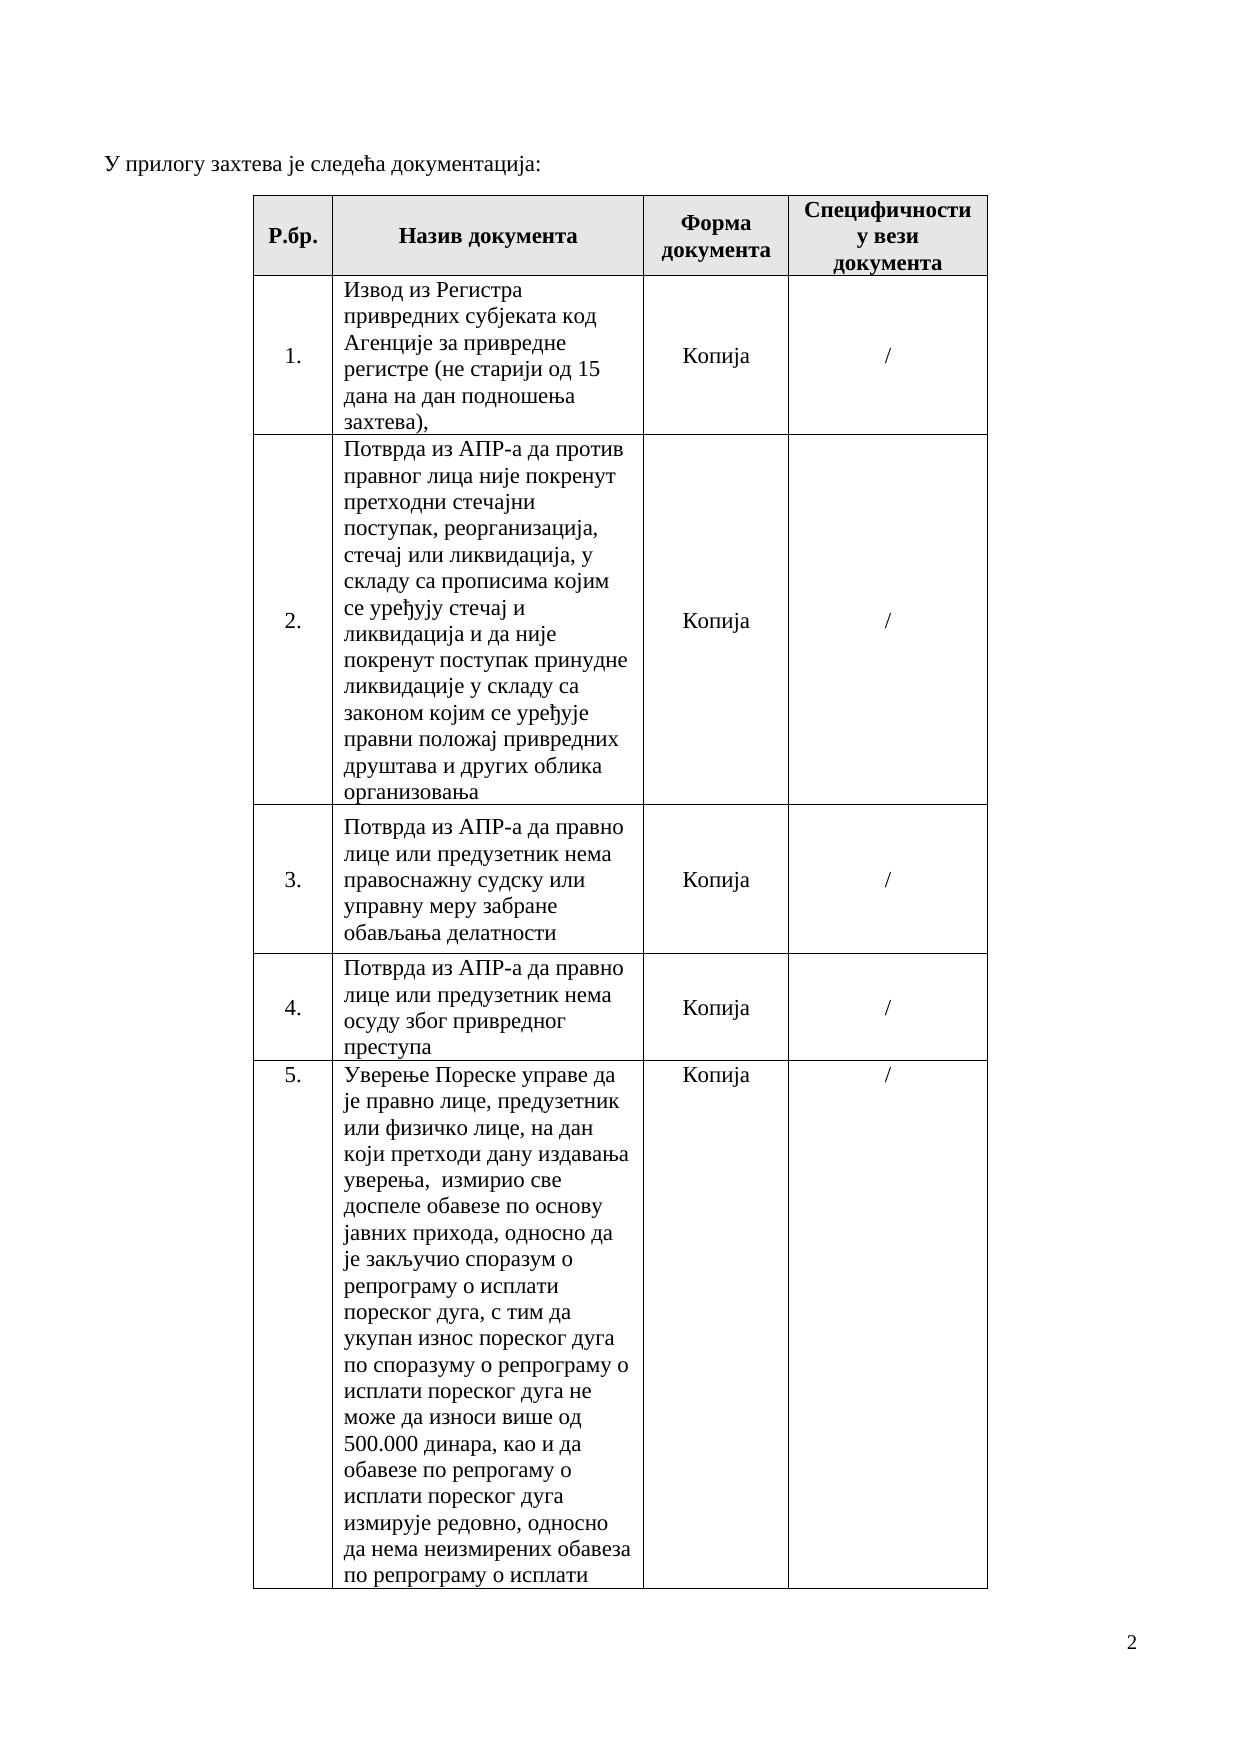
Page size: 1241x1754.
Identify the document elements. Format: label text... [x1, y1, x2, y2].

table_header Р.бр. [254, 196, 332, 275]
table_cell 4. [254, 954, 332, 1060]
table_cell / [789, 276, 987, 434]
table_cell 5. [254, 1061, 332, 1588]
table_cell Потврда из АПР-а да против правног лица није покренут претходни стечајни поступак, реорганизација, стечај или ликвидација, у складу са прописима којим се уређују стечај и ликвидација и да није покренут поступак принудне ликвидације у складу са законом којим се уређује правни положај привредних друштава и других облика организовања [333, 435, 643, 804]
table_cell / [789, 805, 987, 953]
table_cell / [789, 1061, 987, 1588]
table_cell Извод из Регистра привредних субјеката код Агенције за привредне регистре (не старији од 15 дана на дан подношења захтева), [333, 276, 643, 434]
table_cell / [789, 435, 987, 804]
table_cell Потврда из АПР-а да правно лице или предузетник нема осуду због привредног преступа [333, 954, 643, 1060]
table_cell Потврда из АПР-а да правно лице или предузетник нема правоснажну судску или управну меру забране обављања делатности [333, 805, 643, 953]
table_cell / [789, 954, 987, 1060]
table_cell Копија [644, 1061, 788, 1588]
table_header Назив документа [333, 196, 643, 275]
text У прилогу захтева је следећа документација: [103, 150, 1137, 176]
table_cell 1. [254, 276, 332, 434]
table_cell Копија [644, 276, 788, 434]
table_cell Копија [644, 805, 788, 953]
table_cell 2. [254, 435, 332, 804]
table_cell Копија [644, 435, 788, 804]
table_cell 3. [254, 805, 332, 953]
table_header Форма документа [644, 196, 788, 275]
table_header Специфичности у вези документа [789, 196, 987, 275]
table_cell Копија [644, 954, 788, 1060]
